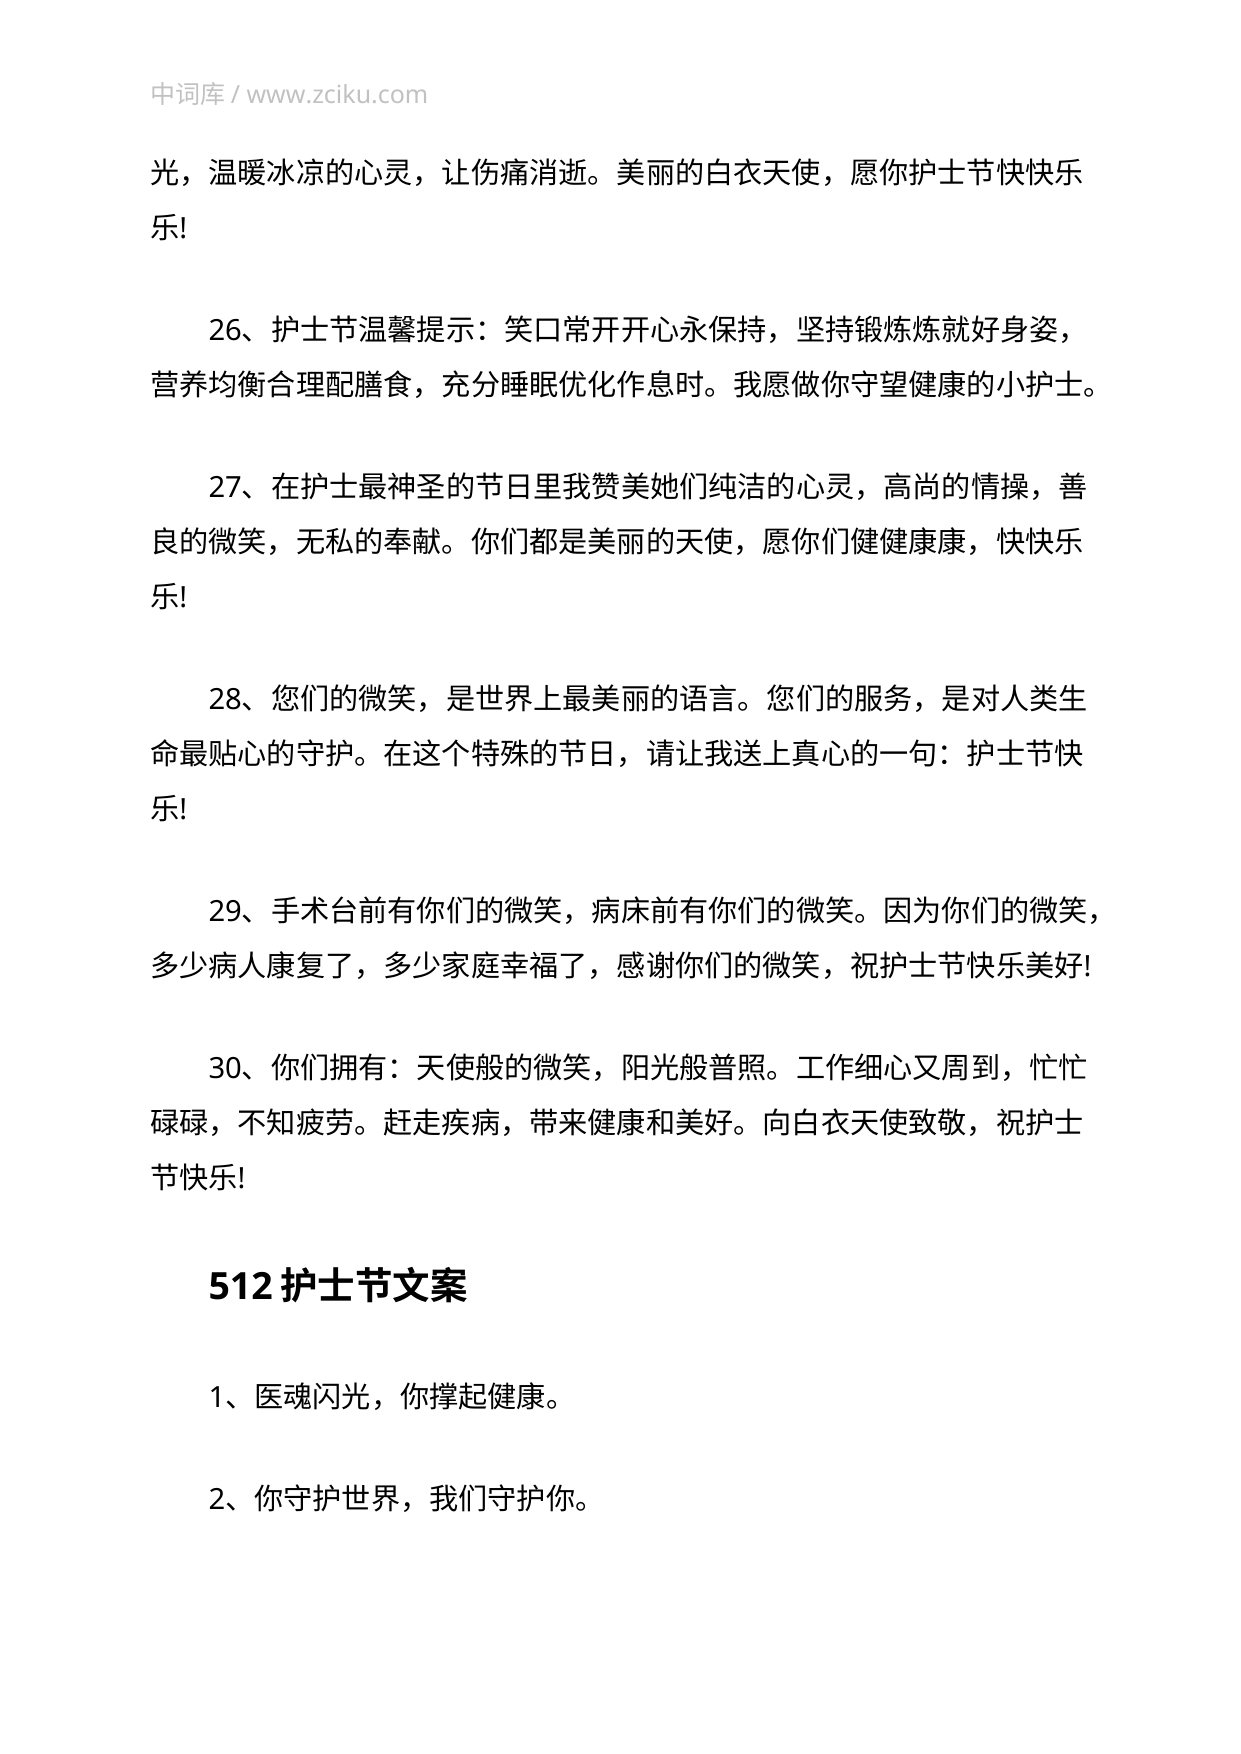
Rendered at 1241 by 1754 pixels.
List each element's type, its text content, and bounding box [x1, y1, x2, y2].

text 30、你们拥有：天使般的微笑，阳光般普照。工作细心又周到，忙忙碌碌，不知疲劳。赶走疾病，带来健康和美好。向白衣天使致敬，祝护士节快乐! [150, 1044, 1090, 1197]
text 28、您们的微笑，是世界上最美丽的语言。您们的服务，是对人类生命最贴心的守护。在这个特殊的节日，请让我送上真心的一句：护士节快乐! [150, 676, 1090, 828]
text 27、在护士最神圣的节日里我赞美她们纯洁的心灵，高尚的情操，善良的微笑，无私的奉献。你们都是美丽的天使，愿你们健健康康，快快乐乐! [150, 464, 1090, 616]
text 2、你守护世界，我们守护你。 [150, 1476, 1090, 1518]
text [150, 150, 1090, 247]
text 512护士节文案 [150, 1256, 1090, 1311]
text 26、护士节温馨提示：笑口常开开心永保持，坚持锻炼炼就好身姿，营养均衡合理配膳食，充分睡眠优化作息时。我愿做你守望健康的小护士。 [150, 307, 1090, 404]
text 1、医魂闪光，你撑起健康。 [150, 1374, 1090, 1416]
text 29、手术台前有你们的微笑，病床前有你们的微笑。因为你们的微笑，多少病人康复了，多少家庭幸福了，感谢你们的微笑，祝护士节快乐美好! [150, 887, 1090, 985]
